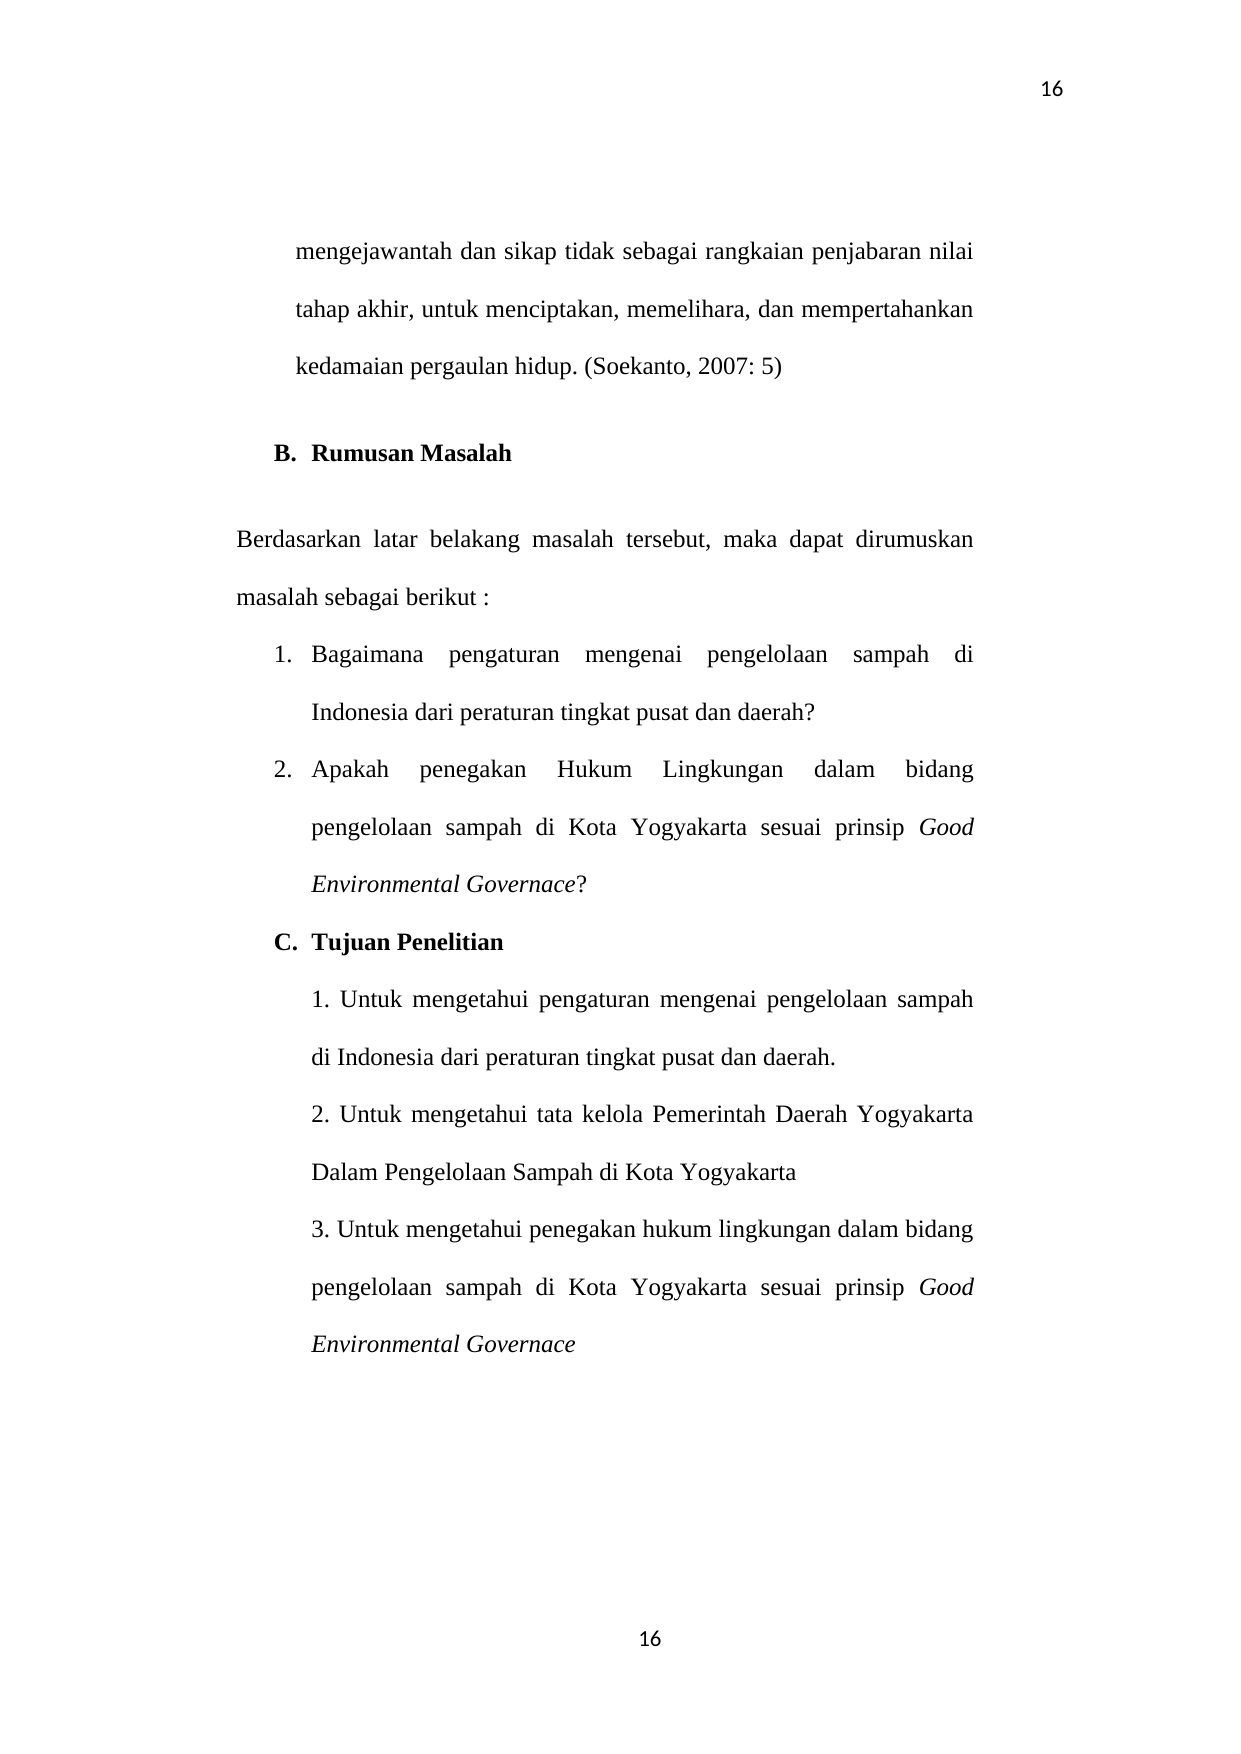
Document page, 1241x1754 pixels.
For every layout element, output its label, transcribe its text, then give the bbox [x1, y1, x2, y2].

list 1. Untuk mengetahui pengaturan mengenai pengelolaan sampah di Indonesia dari peraturan tingkat pusat dan daerah. [311, 984, 974, 1071]
list 3. Untuk mengetahui penegakan hukum lingkungan dalam bidang pengelolaan sampah di Kota Yogyakarta sesuai prinsip Good Environmental Governace [311, 1214, 974, 1358]
text Berdasarkan latar belakang masalah tersebut, maka dapat dirumuskan masalah sebagai berikut : [236, 524, 974, 611]
list Bagaimana pengaturan mengenai pengelolaan sampah di Indonesia dari peraturan tingkat pusat dan daerah? [274, 639, 974, 726]
list Apakah penegakan Hukum Lingkungan dalam bidang pengelolaan sampah di Kota Yogyakarta sesuai prinsip Good Environmental Governace? [274, 754, 974, 898]
list Rumusan Masalah [274, 438, 974, 467]
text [295, 236, 974, 380]
list 2. Untuk mengetahui tata kelola Pemerintah Daerah Yogyakarta Dalam Pengelolaan Sampah di Kota Yogyakarta [311, 1099, 974, 1186]
list Tujuan Penelitian [274, 927, 974, 956]
